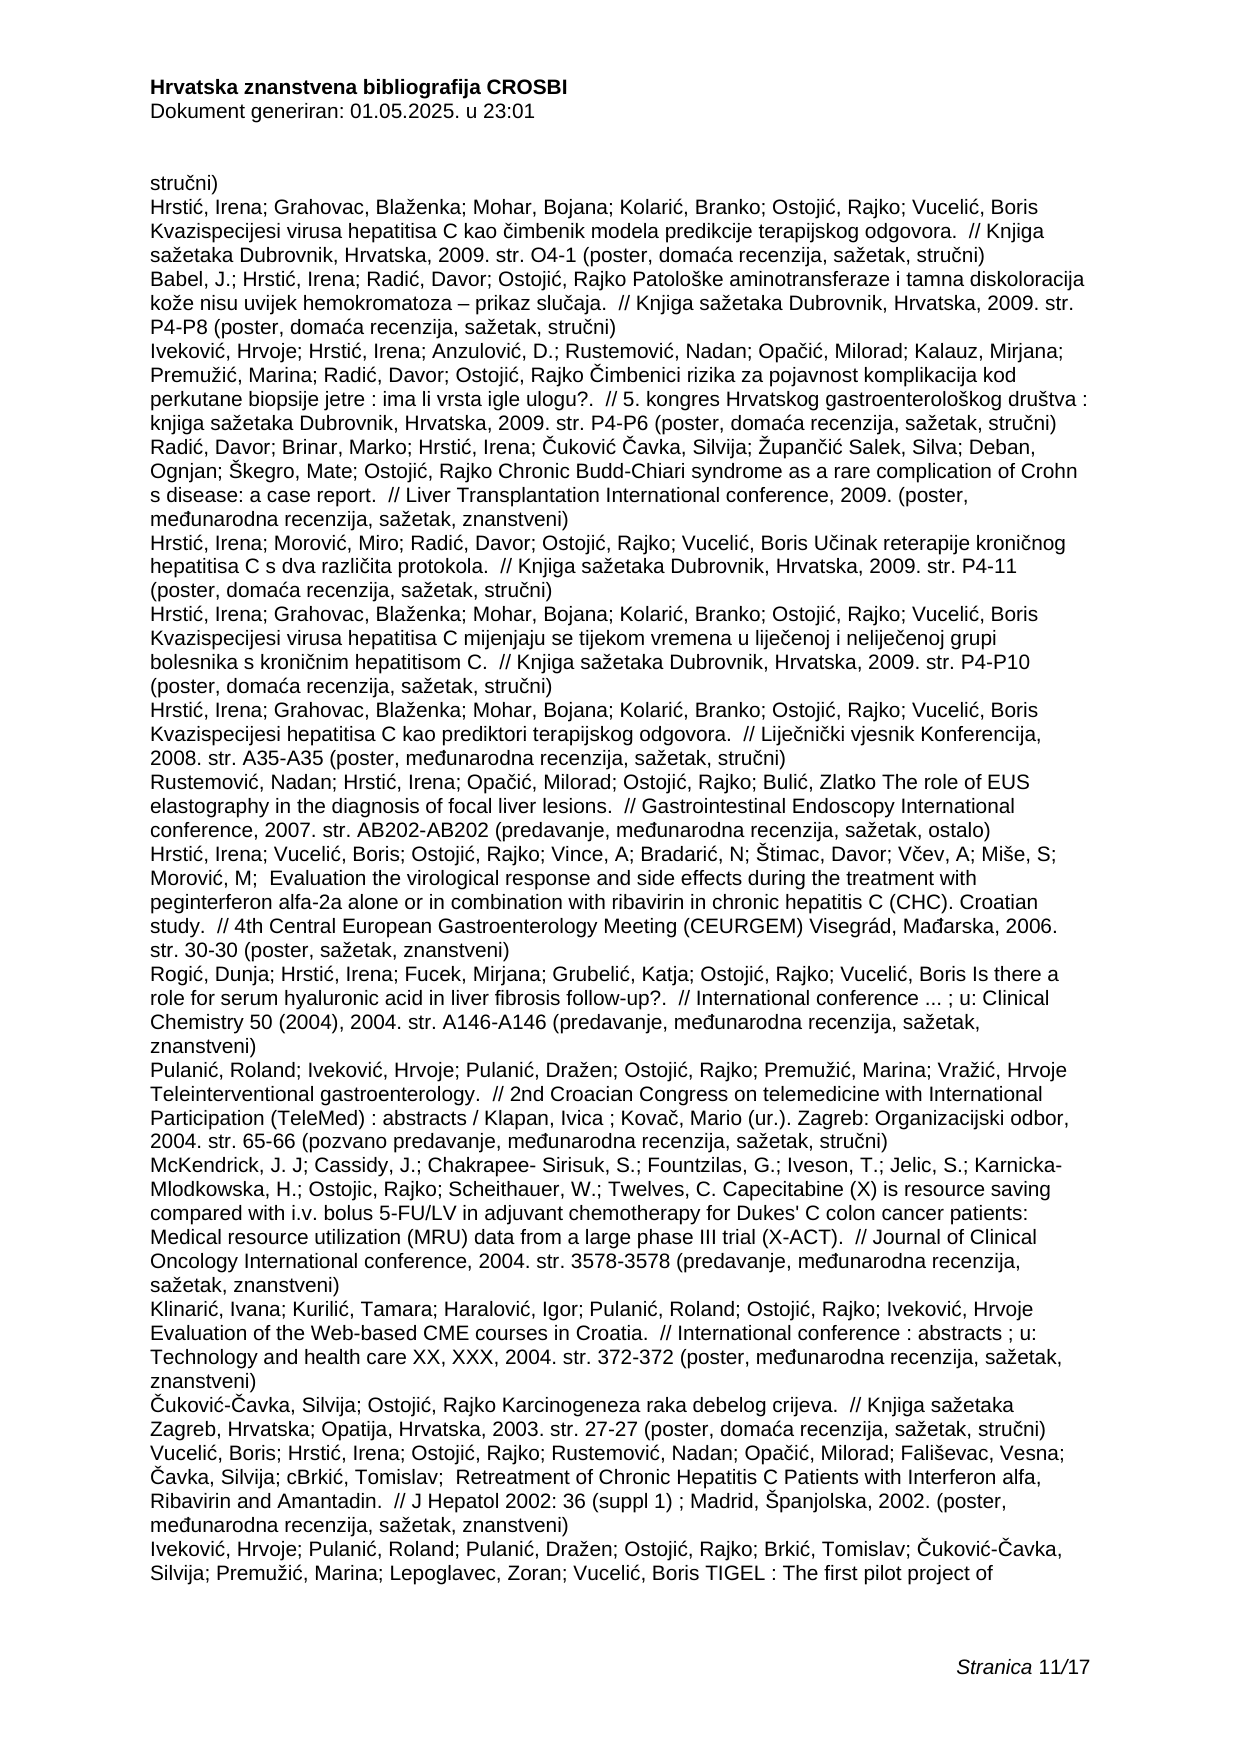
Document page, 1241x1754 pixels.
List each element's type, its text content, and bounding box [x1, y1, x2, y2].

text McKendrick, J. J; Cassidy, J.; Chakrapee- Sirisuk, S.; Fountzilas, G.; Iveson, T.; Jelic, S.; Karnicka-Mlodkowska, H.; Ostojic, Rajko; Scheithauer, W.; Twelves, C. [150, 1153, 1090, 1297]
text Radić, Davor; Brinar, Marko; Hrstić, Irena; Čuković Čavka, Silvija; Župančić Salek, Silva; Deban, Ognjan; Škegro, Mate; Ostojić, Rajko [150, 434, 1090, 530]
text Hrstić, Irena; Vucelić, Boris; Ostojić, Rajko; Vince, A; Bradarić, N; Štimac, Davor; Včev, A; Miše, S; Morović, M; [150, 842, 1090, 962]
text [150, 1537, 1090, 1584]
text Hrstić, Irena; Grahovac, Blaženka; Mohar, Bojana; Kolarić, Branko; Ostojić, Rajko; Vucelić, Boris [150, 602, 1090, 698]
text Iveković, Hrvoje; Hrstić, Irena; Anzulović, D.; Rustemović, Nadan; Opačić, Milorad; Kalauz, Mirjana; Premužić, Marina; Radić, Davor; Ostojić, Rajko [150, 339, 1090, 434]
text Hrstić, Irena; Grahovac, Blaženka; Mohar, Bojana; Kolarić, Branko; Ostojić, Rajko; Vucelić, Boris [150, 698, 1090, 770]
text Vucelić, Boris; Hrstić, Irena; Ostojić, Rajko; Rustemović, Nadan; Opačić, Milorad; Fališevac, Vesna; Čavka, Silvija; cBrkić, Tomislav; [150, 1441, 1090, 1537]
text Klinarić, Ivana; Kurilić, Tamara; Haralović, Igor; Pulanić, Roland; Ostojić, Rajko; Iveković, Hrvoje [150, 1297, 1090, 1393]
text Rustemović, Nadan; Hrstić, Irena; Opačić, Milorad; Ostojić, Rajko; Bulić, Zlatko [150, 770, 1090, 842]
text Pulanić, Roland; Iveković, Hrvoje; Pulanić, Dražen; Ostojić, Rajko; Premužić, Marina; Vražić, Hrvoje [150, 1057, 1090, 1153]
text Babel, J.; Hrstić, Irena; Radić, Davor; Ostojić, Rajko [150, 267, 1090, 339]
text Čuković-Čavka, Silvija; Ostojić, Rajko [150, 1393, 1090, 1441]
text Hrstić, Irena; Morović, Miro; Radić, Davor; Ostojić, Rajko; Vucelić, Boris [150, 530, 1090, 602]
text Hrstić, Irena; Grahovac, Blaženka; Mohar, Bojana; Kolarić, Branko; Ostojić, Rajko; Vucelić, Boris [150, 195, 1090, 267]
text Rogić, Dunja; Hrstić, Irena; Fucek, Mirjana; Grubelić, Katja; Ostojić, Rajko; Vucelić, Boris [150, 962, 1090, 1057]
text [150, 171, 1090, 195]
